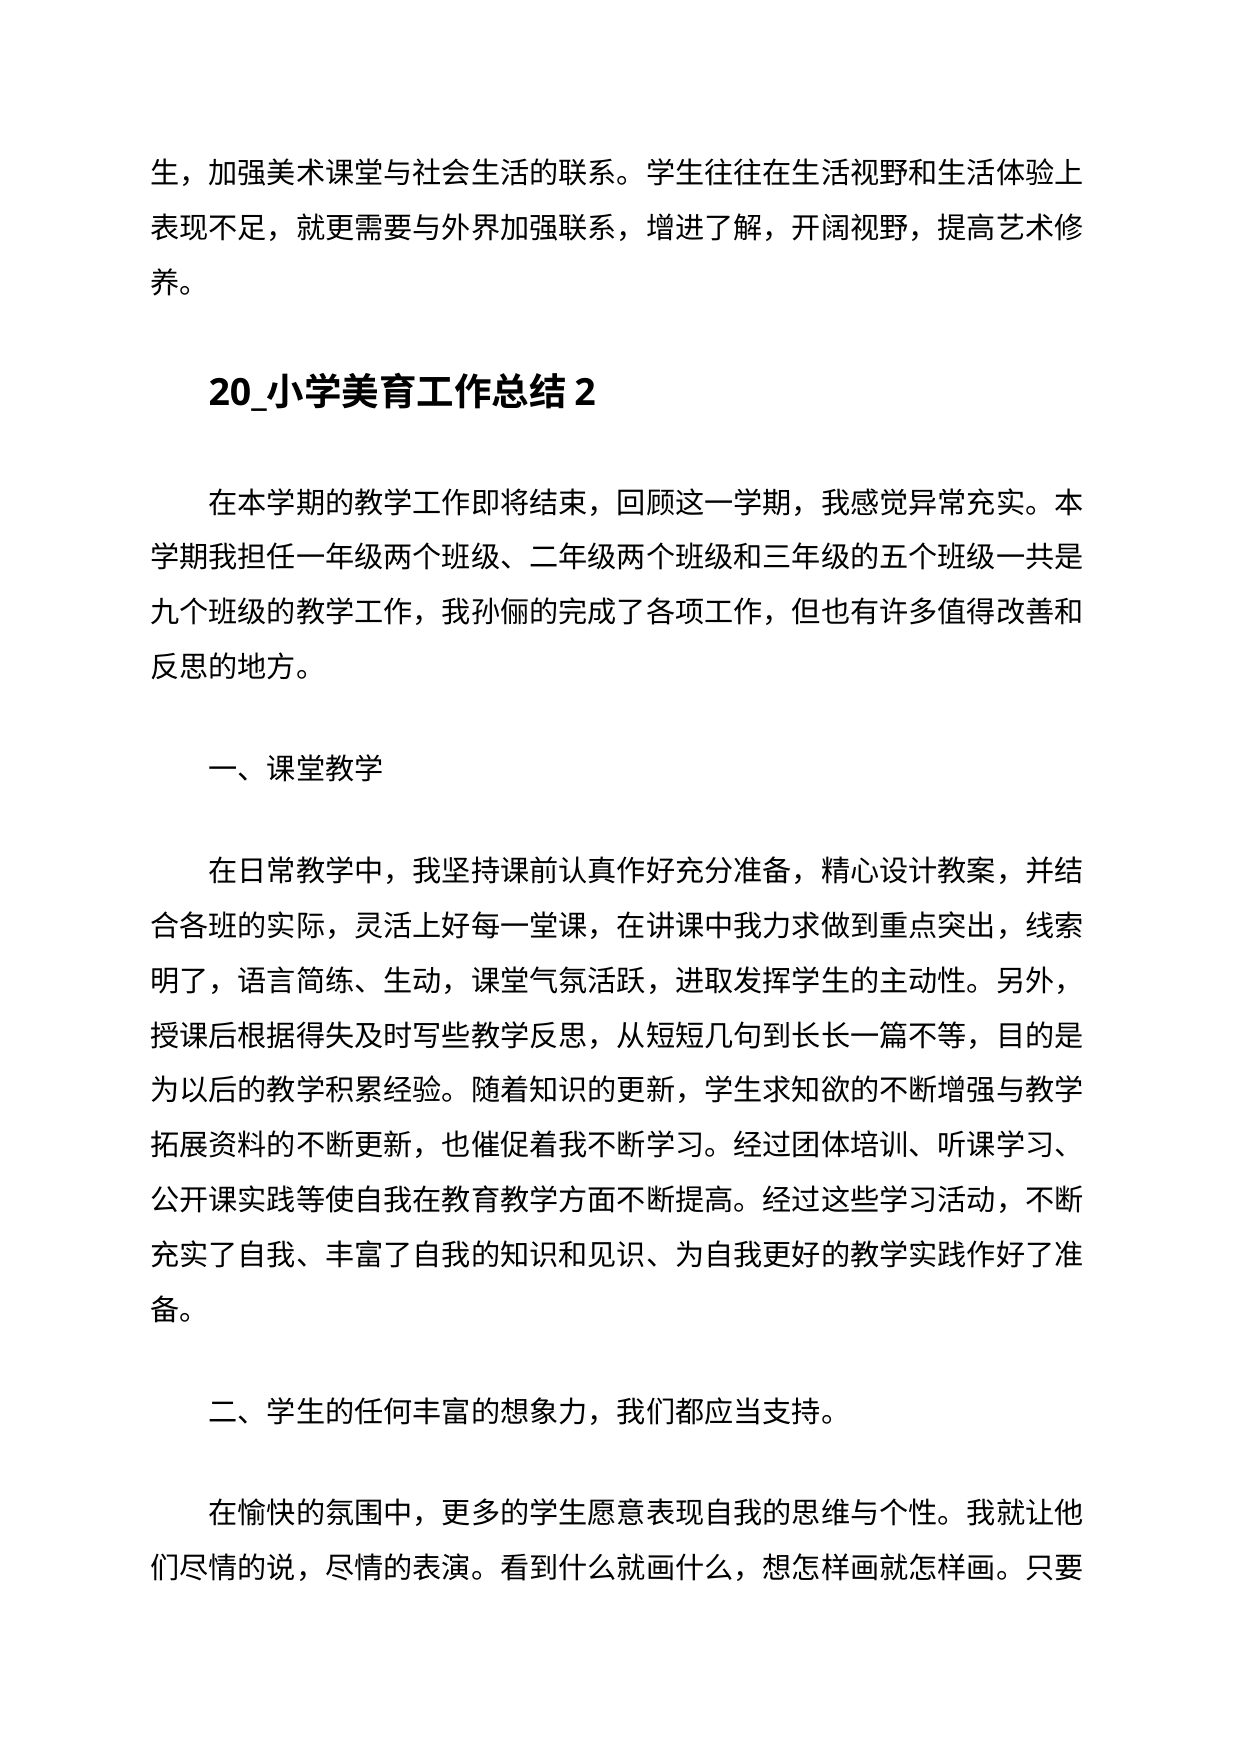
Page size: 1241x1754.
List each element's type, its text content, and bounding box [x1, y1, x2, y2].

text 二、学生的任何丰富的想象力，我们都应当支持。 [150, 1388, 1090, 1431]
text 一、课堂教学 [150, 746, 1090, 788]
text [150, 1490, 1090, 1587]
text 20_小学美育工作总结2 [150, 362, 1090, 416]
text 在本学期的教学工作即将结束，回顾这一学期，我感觉异常充实。本学期我担任一年级两个班级、二年级两个班级和三年级的五个班级一共是九个班级的教学工作，我孙俪的完成了各项工作，但也有许多值得改善和反思的地方。 [150, 479, 1090, 686]
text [150, 150, 1090, 302]
text 在日常教学中，我坚持课前认真作好充分准备，精心设计教案，并结合各班的实际，灵活上好每一堂课，在讲课中我力求做到重点突出，线索明了，语言简练、生动，课堂气氛活跃，进取发挥学生的主动性。另外，授课后根据得失及时写些教学反思，从短短几句到长长一篇不等，目的是为以后的教学积累经验。随着知识的更新，学生求知欲的不断增强与教学拓展资料的不断更新，也催促着我不断学习。经过团体培训、听课学习、公开课实践等使自我在教育教学方面不断提高。经过这些学习活动，不断充实了自我、丰富了自我的知识和见识、为自我更好的教学实践作好了准备。 [150, 847, 1090, 1329]
